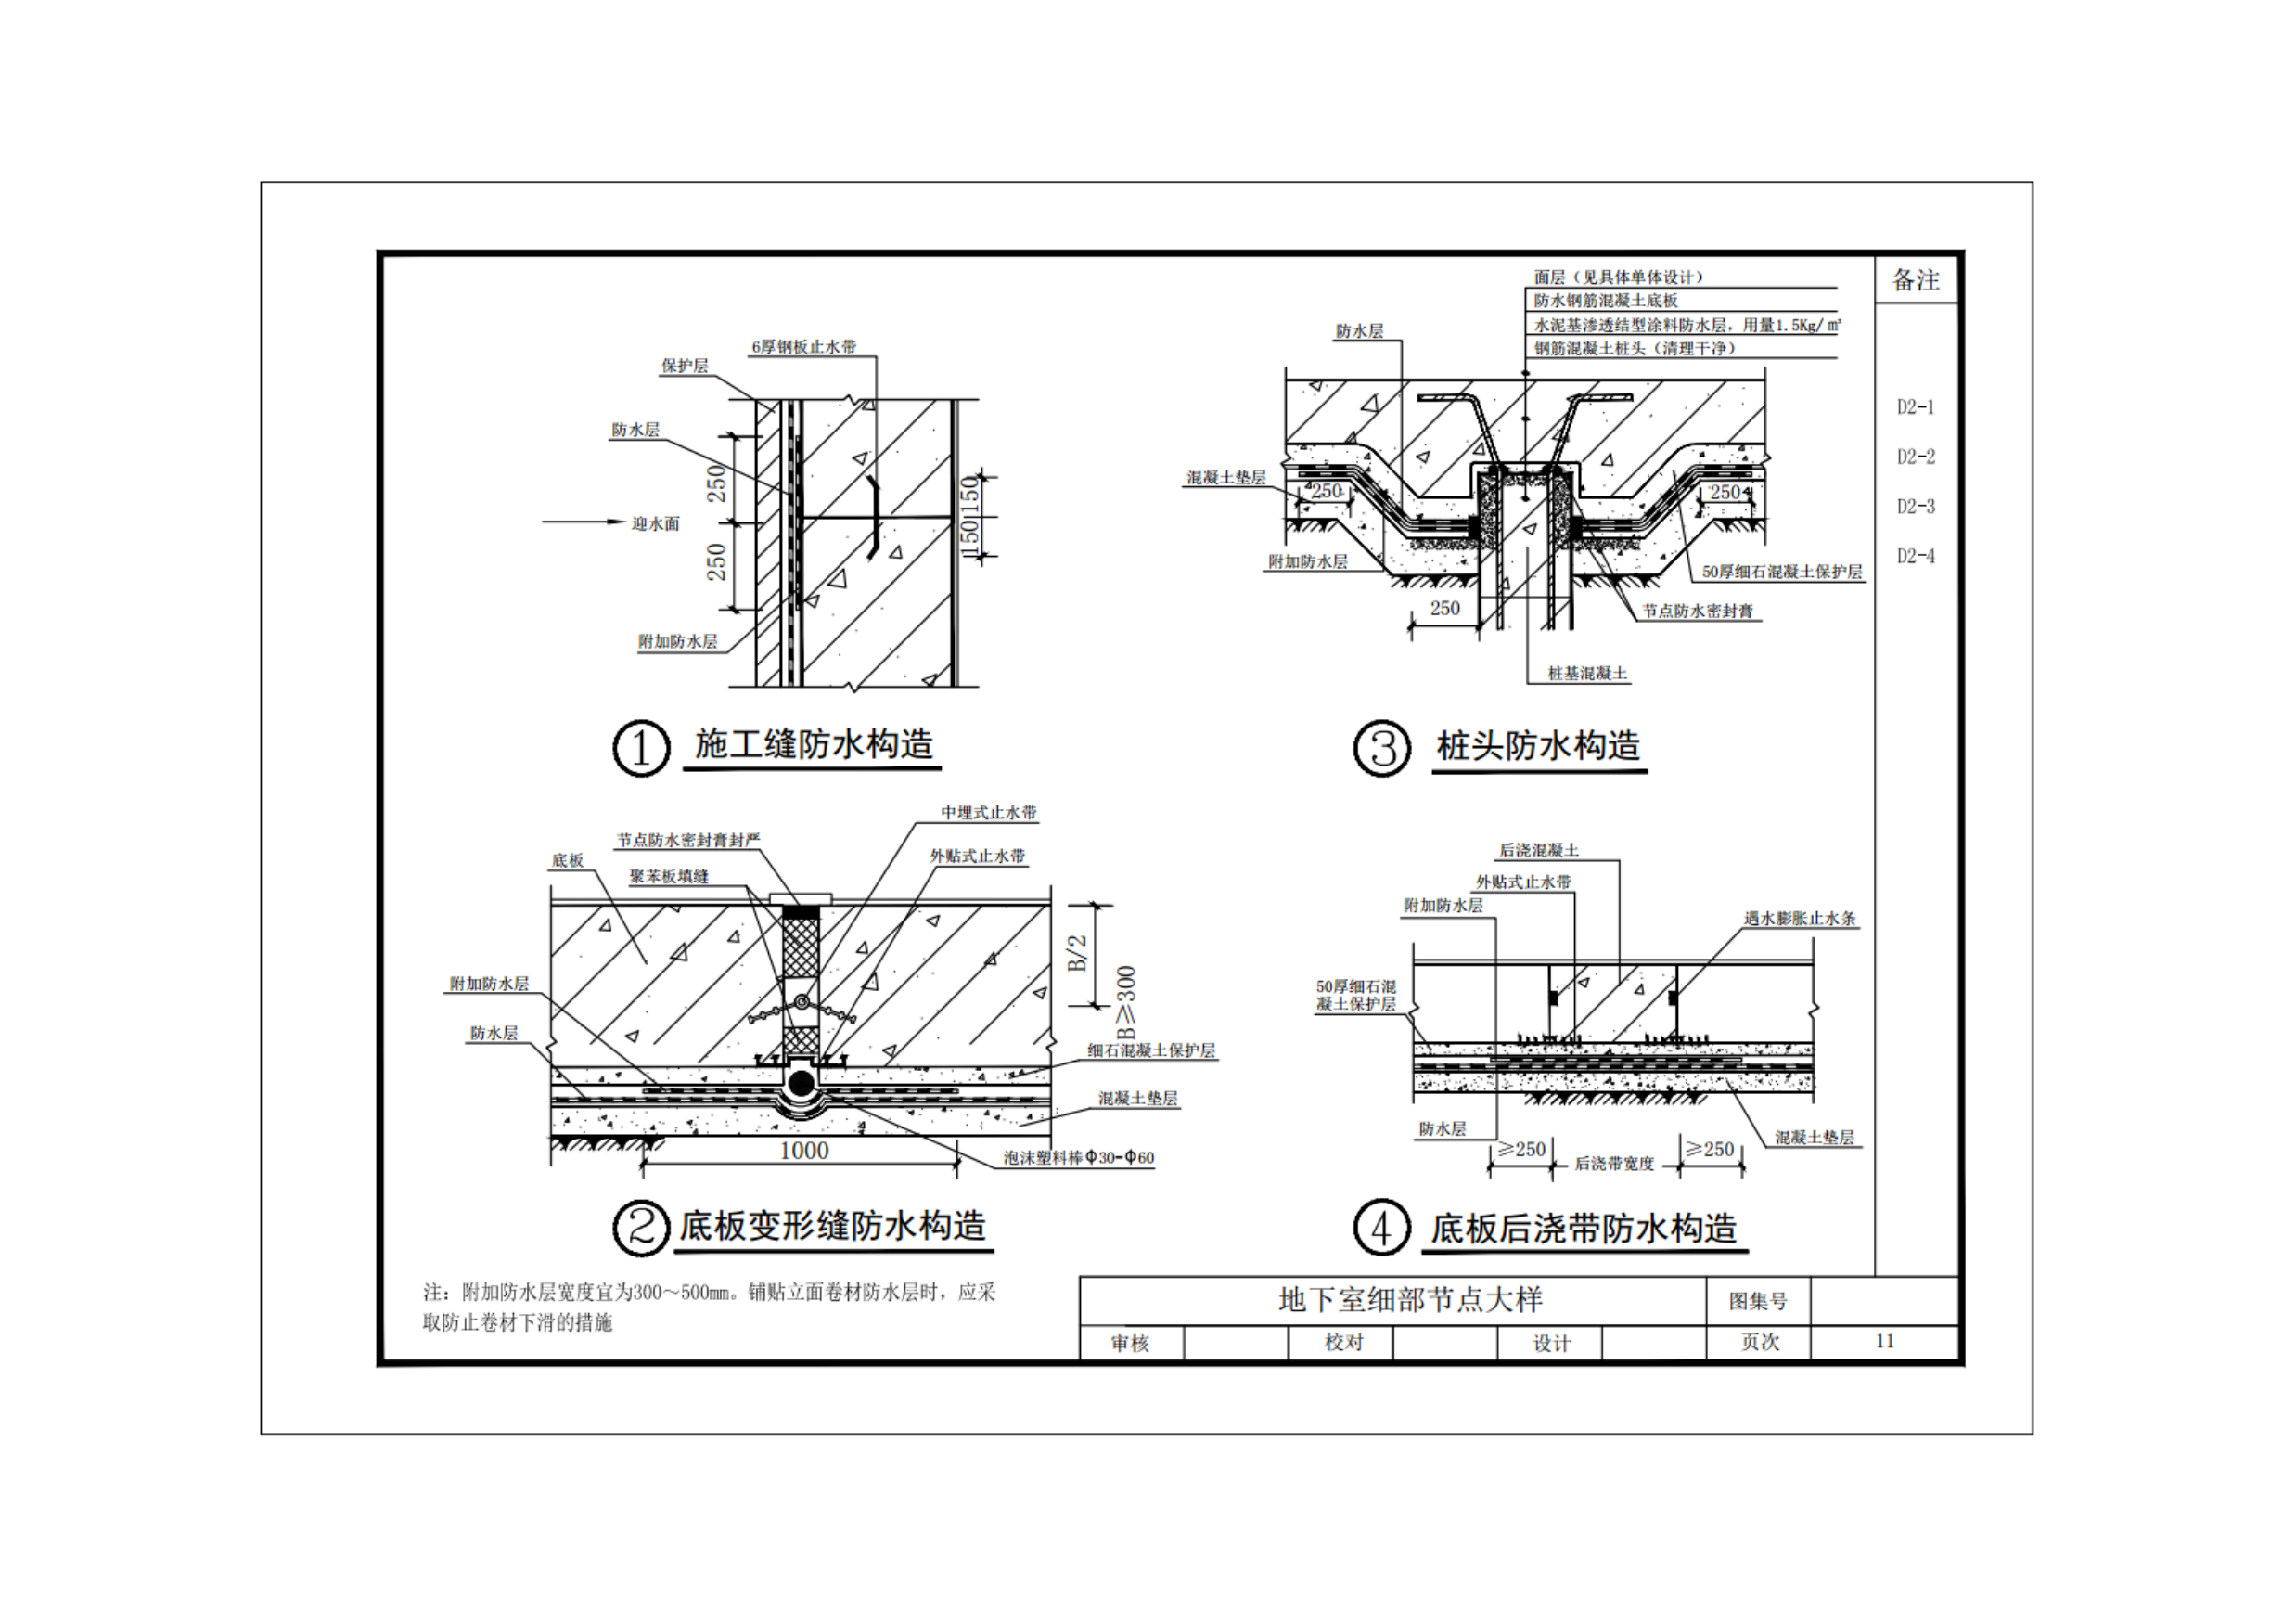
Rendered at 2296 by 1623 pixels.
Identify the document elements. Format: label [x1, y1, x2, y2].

picture [250, 177, 2046, 1439]
